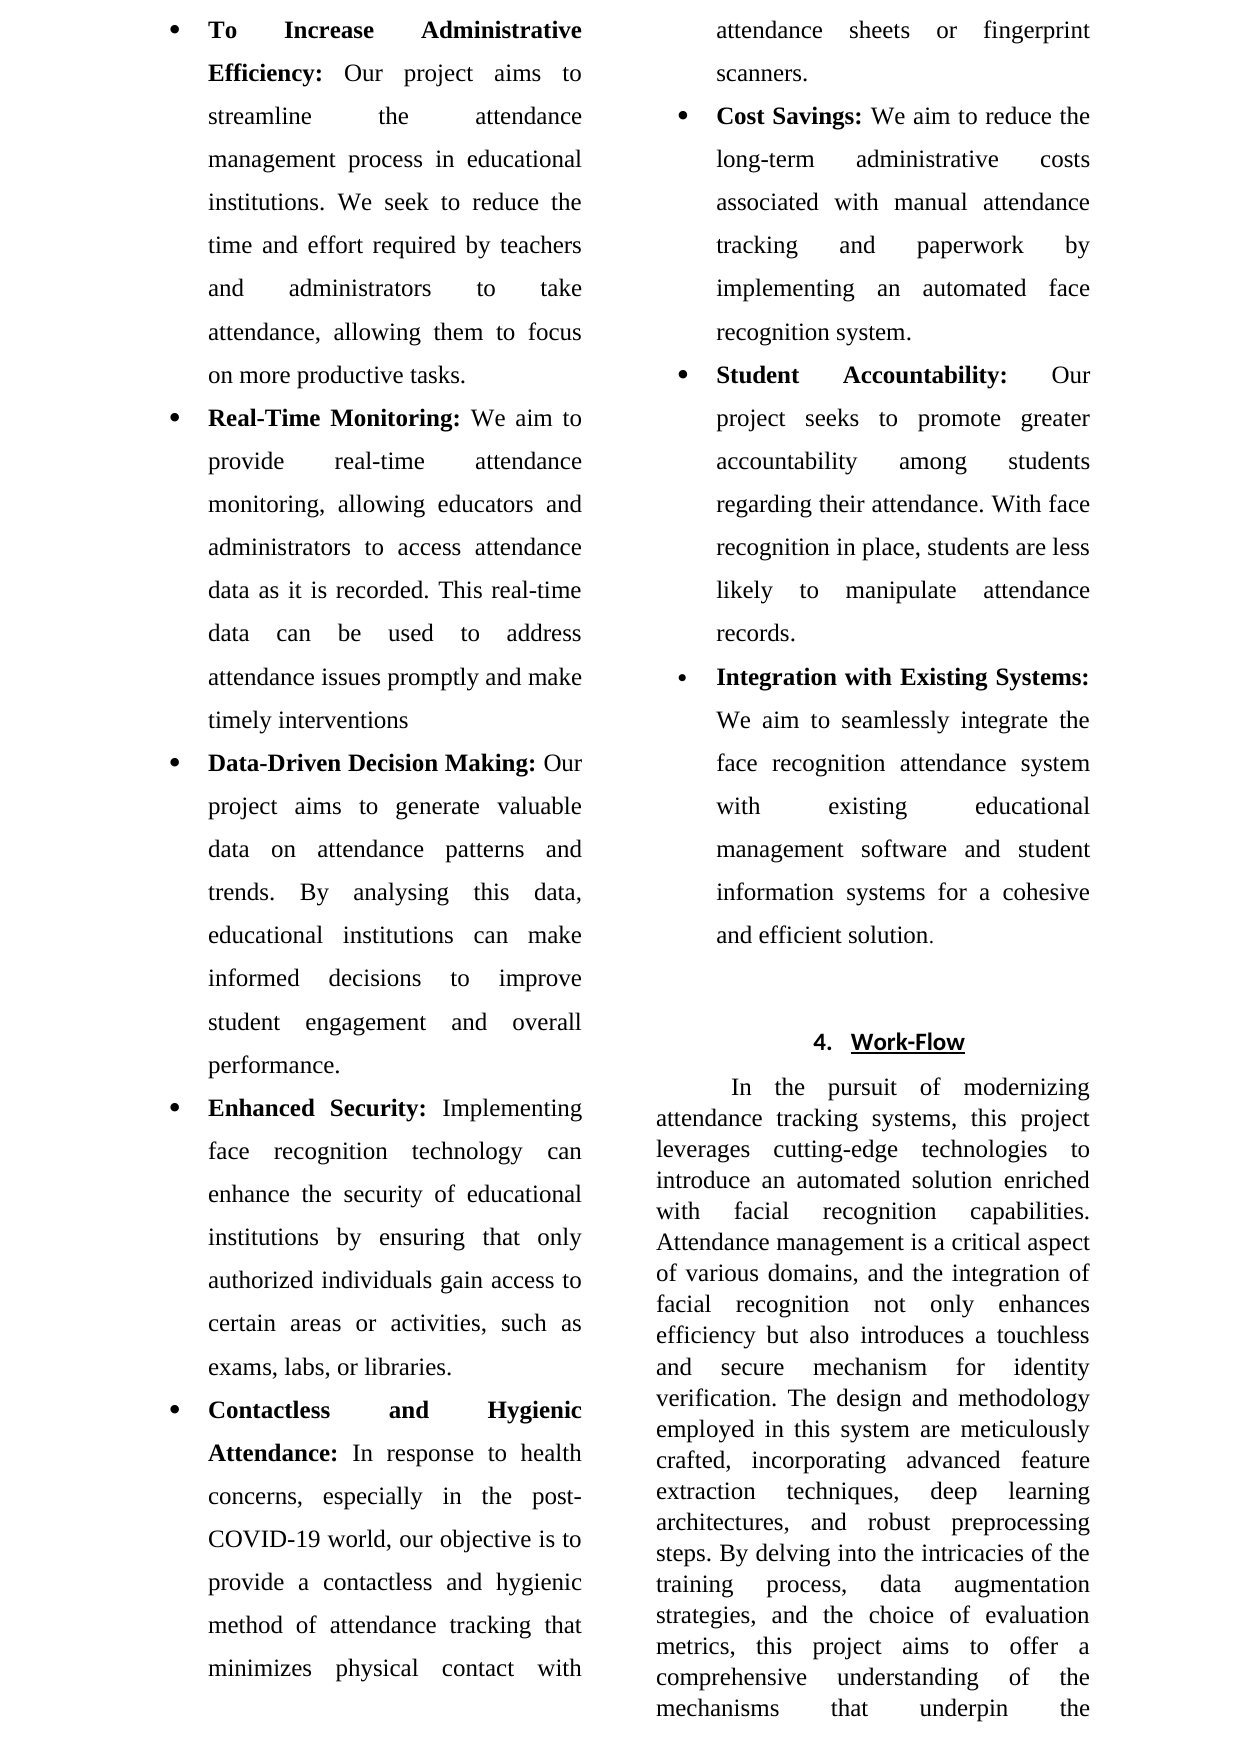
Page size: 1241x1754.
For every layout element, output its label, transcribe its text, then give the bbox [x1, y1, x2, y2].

list Real-Time Monitoring: We aim to provide real-time attendance monitoring, allowing educators and administrators to access attendance data as it is recorded. This real-time data can be used to address attendance issues promptly and make timely interventions [170, 403, 582, 733]
list Contactless and Hygienic Attendance: In response to health concerns, especially in the post-COVID-19 world, our objective is to provide a contactless and hygienic method of attendance tracking that minimizes physical contact with attendance sheets or fingerprint scanners. [678, 15, 1090, 87]
list To Increase Administrative Efficiency: Our project aims to streamline the attendance management process in educational institutions. We seek to reduce the time and effort required by teachers and administrators to take attendance, allowing them to focus on more productive tasks. [170, 15, 582, 388]
list Enhanced Security: Implementing face recognition technology can enhance the security of educational institutions by ensuring that only authorized individuals gain access to certain areas or activities, such as exams, labs, or libraries. [170, 1093, 582, 1380]
list Integration with Existing Systems: We aim to seamlessly integrate the face recognition attendance system with existing educational management software and student information systems for a cohesive and efficient solution. [678, 662, 1090, 949]
list Student Accountability: Our project seeks to promote greater accountability among students regarding their attendance. With face recognition in place, students are less likely to manipulate attendance records. [678, 360, 1090, 647]
list Work-Flow [656, 1026, 1122, 1057]
list Cost Savings: We aim to reduce the long-term administrative costs associated with manual attendance tracking and paperwork by implementing an automated face recognition system. [678, 101, 1090, 345]
list Data-Driven Decision Making: Our project aims to generate valuable data on attendance patterns and trends. By analysing this data, educational institutions can make informed decisions to improve student engagement and overall performance. [170, 748, 582, 1078]
list Contactless and Hygienic Attendance: In response to health concerns, especially in the post-COVID-19 world, our objective is to provide a contactless and hygienic method of attendance tracking that minimizes physical contact with attendance sheets or fingerprint scanners. [170, 1395, 582, 1682]
